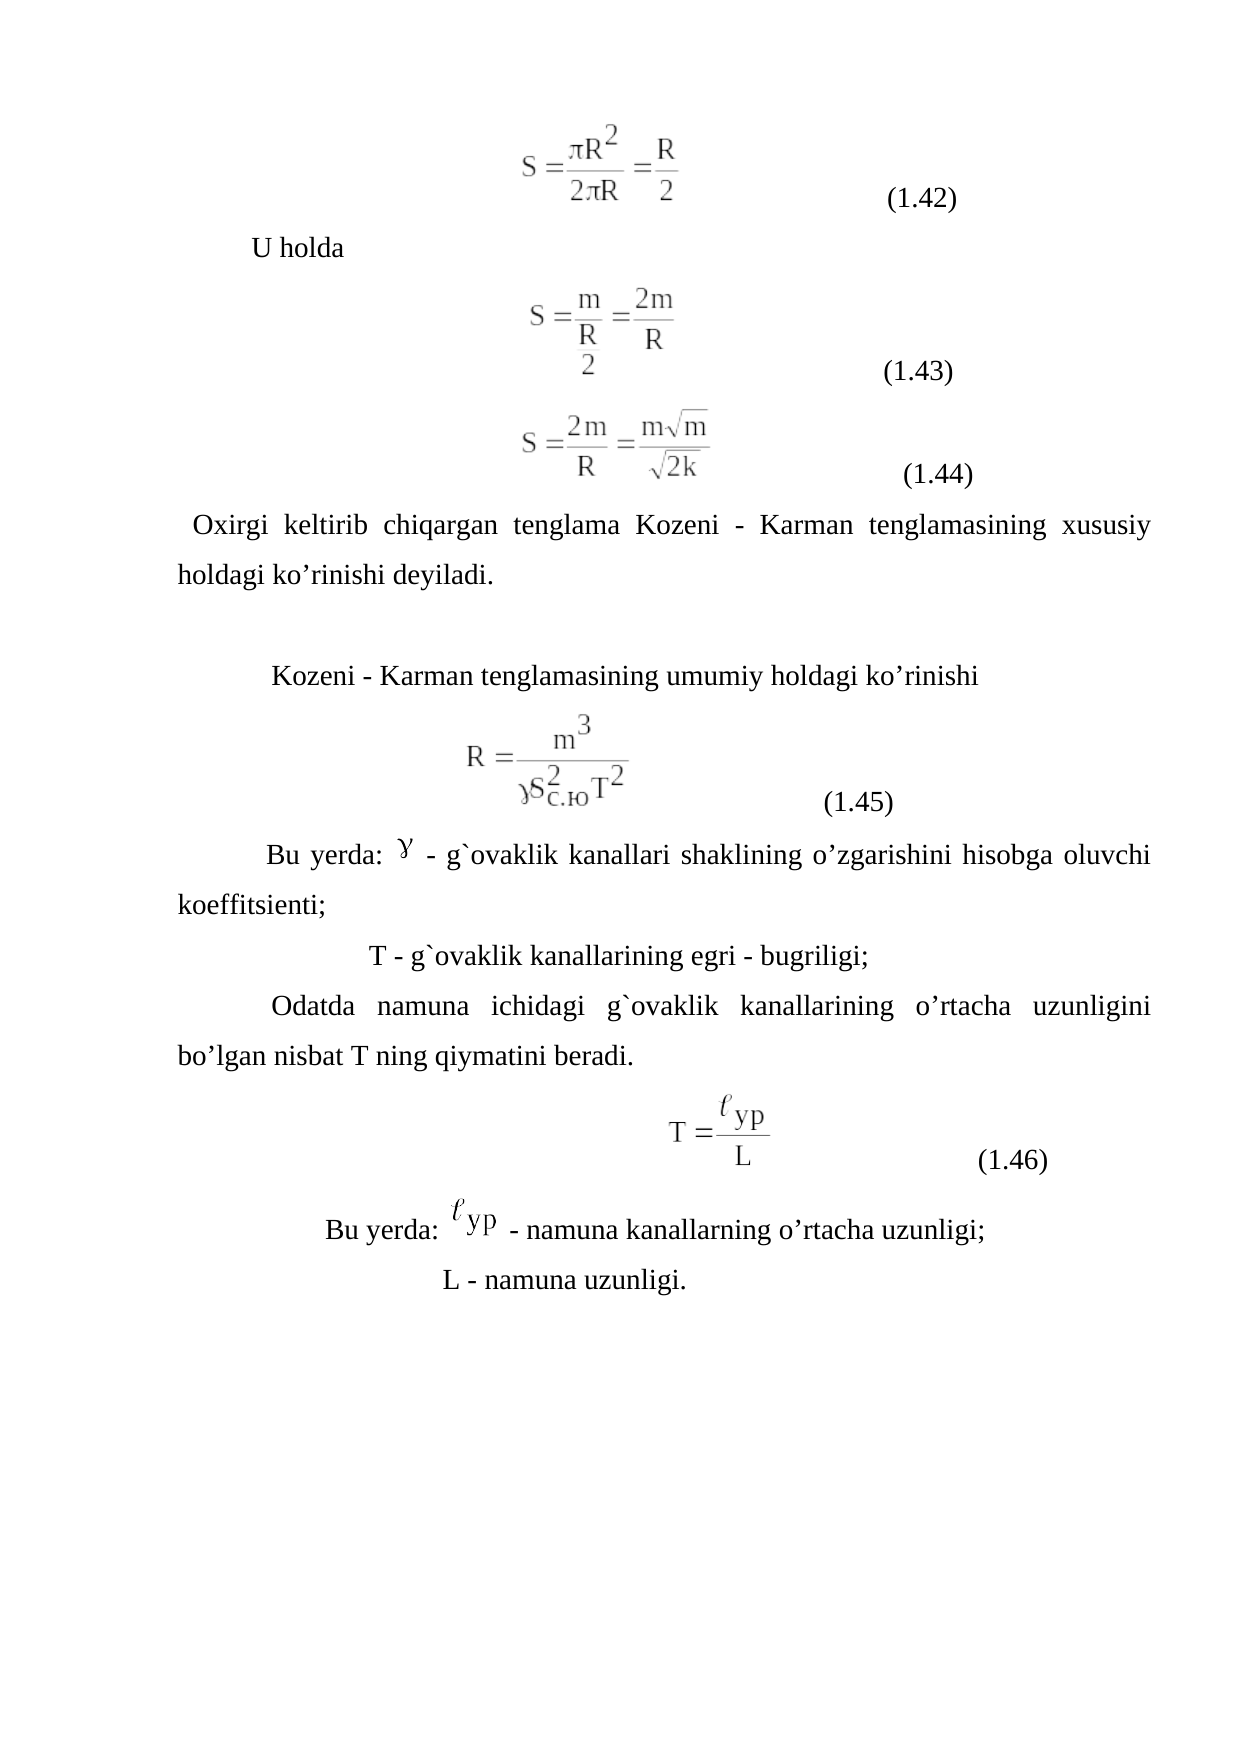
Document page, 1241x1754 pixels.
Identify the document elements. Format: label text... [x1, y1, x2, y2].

text Kozeni - Karman tenglamasining umumiy holdagi ko’rinishi [177, 658, 1152, 691]
text U holda [177, 230, 1152, 263]
text L - namuna uzunligi. [177, 1262, 1152, 1296]
text Т - g`ovaklik kanallarining egri - bugriligi; [177, 938, 1152, 971]
text Oxirgi keltirib chiqargan tenglama Kozeni - Karman tenglamasining xususiy holdagi ko’rinishi deyiladi. [177, 507, 1152, 591]
text (1.43) [327, 280, 1152, 387]
text Bu yerda: - g`ovaklik kanallari shaklining o’zgarishini hisobga oluvchi koeffitsienti; [177, 834, 1152, 921]
text (1.46) [327, 1089, 1152, 1176]
text Bu yerda: - namuna kanallarning o’rtacha uzunligi; [177, 1192, 1152, 1246]
text (1.45) [177, 708, 1152, 817]
text (1.42) [327, 118, 1152, 213]
text (1.44) [327, 403, 1152, 490]
text Odatda namuna ichidagi g`ovaklik kanallarining o’rtacha uzunligini bo’lgan nisbat T ning qiymatini beradi. [177, 988, 1152, 1072]
